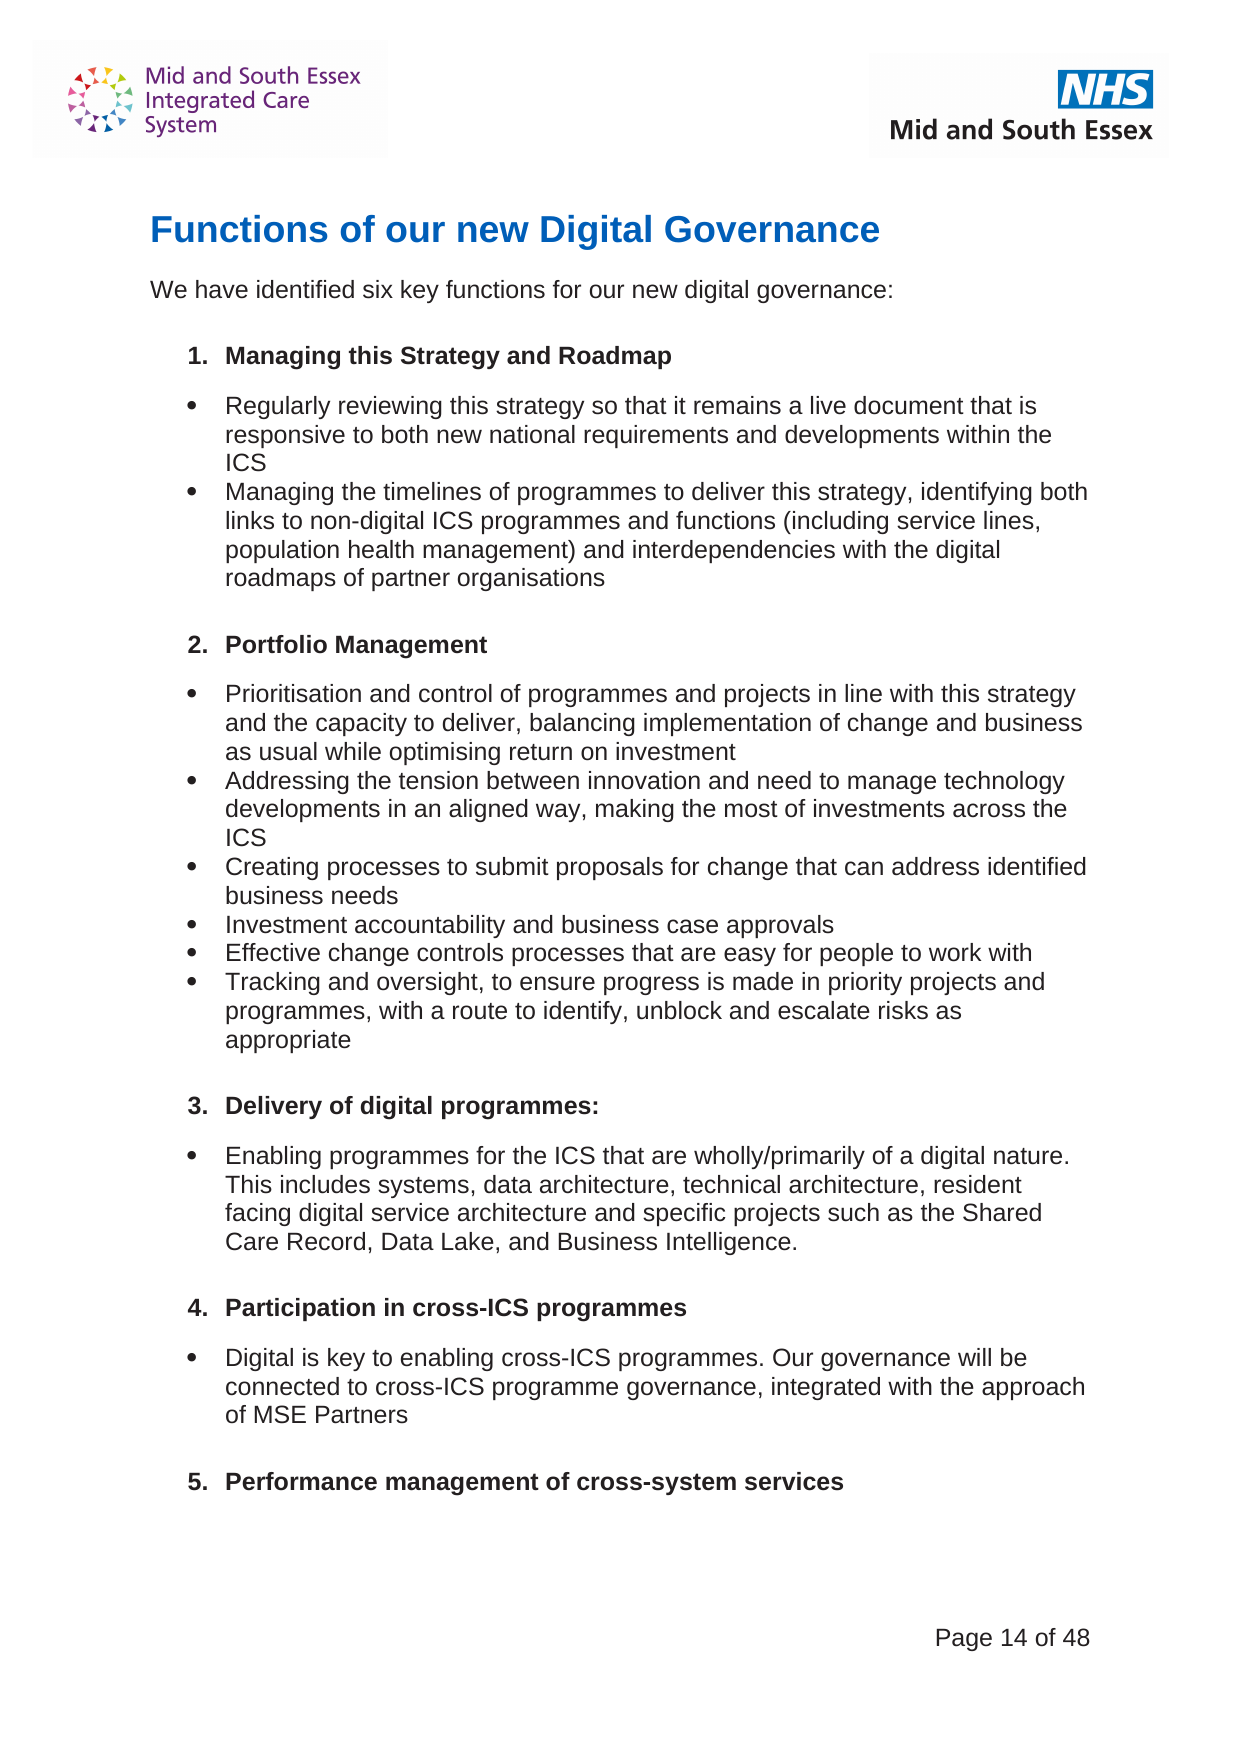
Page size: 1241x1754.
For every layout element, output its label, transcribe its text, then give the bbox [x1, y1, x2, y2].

list Prioritisation and control of programmes and projects in line with this strategy and the capacity to deliver, balancing implementation of change and business as usual while optimising return on investment [187, 679, 1090, 766]
subtitle Portfolio Management [187, 630, 1090, 658]
list Investment accountability and business case approvals [187, 909, 1090, 938]
picture [868, 53, 1169, 158]
list Effective change controls processes that are easy for people to work with [187, 938, 1090, 967]
list Regularly reviewing this strategy so that it remains a live document that is responsive to both new national requirements and developments within the ICS [187, 391, 1090, 477]
text We have identified six key functions for our new digital governance: [150, 275, 1090, 304]
subtitle Managing this Strategy and Roadmap [187, 341, 1090, 370]
picture [32, 40, 388, 158]
list Creating processes to submit proposals for change that can address identified business needs [187, 852, 1090, 909]
list Digital is key to enabling cross-ICS programmes. Our governance will be connected to cross-ICS programme governance, integrated with the approach of MSE Partners [187, 1343, 1090, 1429]
list Tracking and oversight, to ensure progress is made in priority projects and programmes, with a route to identify, unblock and escalate risks as appropriate [187, 967, 1090, 1054]
subtitle Performance management of cross-system services [187, 1467, 1090, 1496]
list Addressing the tension between innovation and need to manage technology developments in an aligned way, making the most of investments across the ICS [187, 766, 1090, 852]
subtitle Functions of our new Digital Governance [150, 207, 1090, 250]
list Enabling programmes for the ICS that are wholly/primarily of a digital nature. This includes systems, data architecture, technical architecture, resident facing digital service architecture and specific projects such as the Shared Care Record, Data Lake, and Business Intelligence. [187, 1141, 1090, 1256]
subtitle Participation in cross-ICS programmes [187, 1293, 1090, 1322]
list Managing the timelines of programmes to deliver this strategy, identifying both links to non-digital ICS programmes and functions (including service lines, population health management) and interdependencies with the digital roadmaps of partner organisations [187, 477, 1090, 592]
subtitle Delivery of digital programmes: [187, 1091, 1090, 1120]
